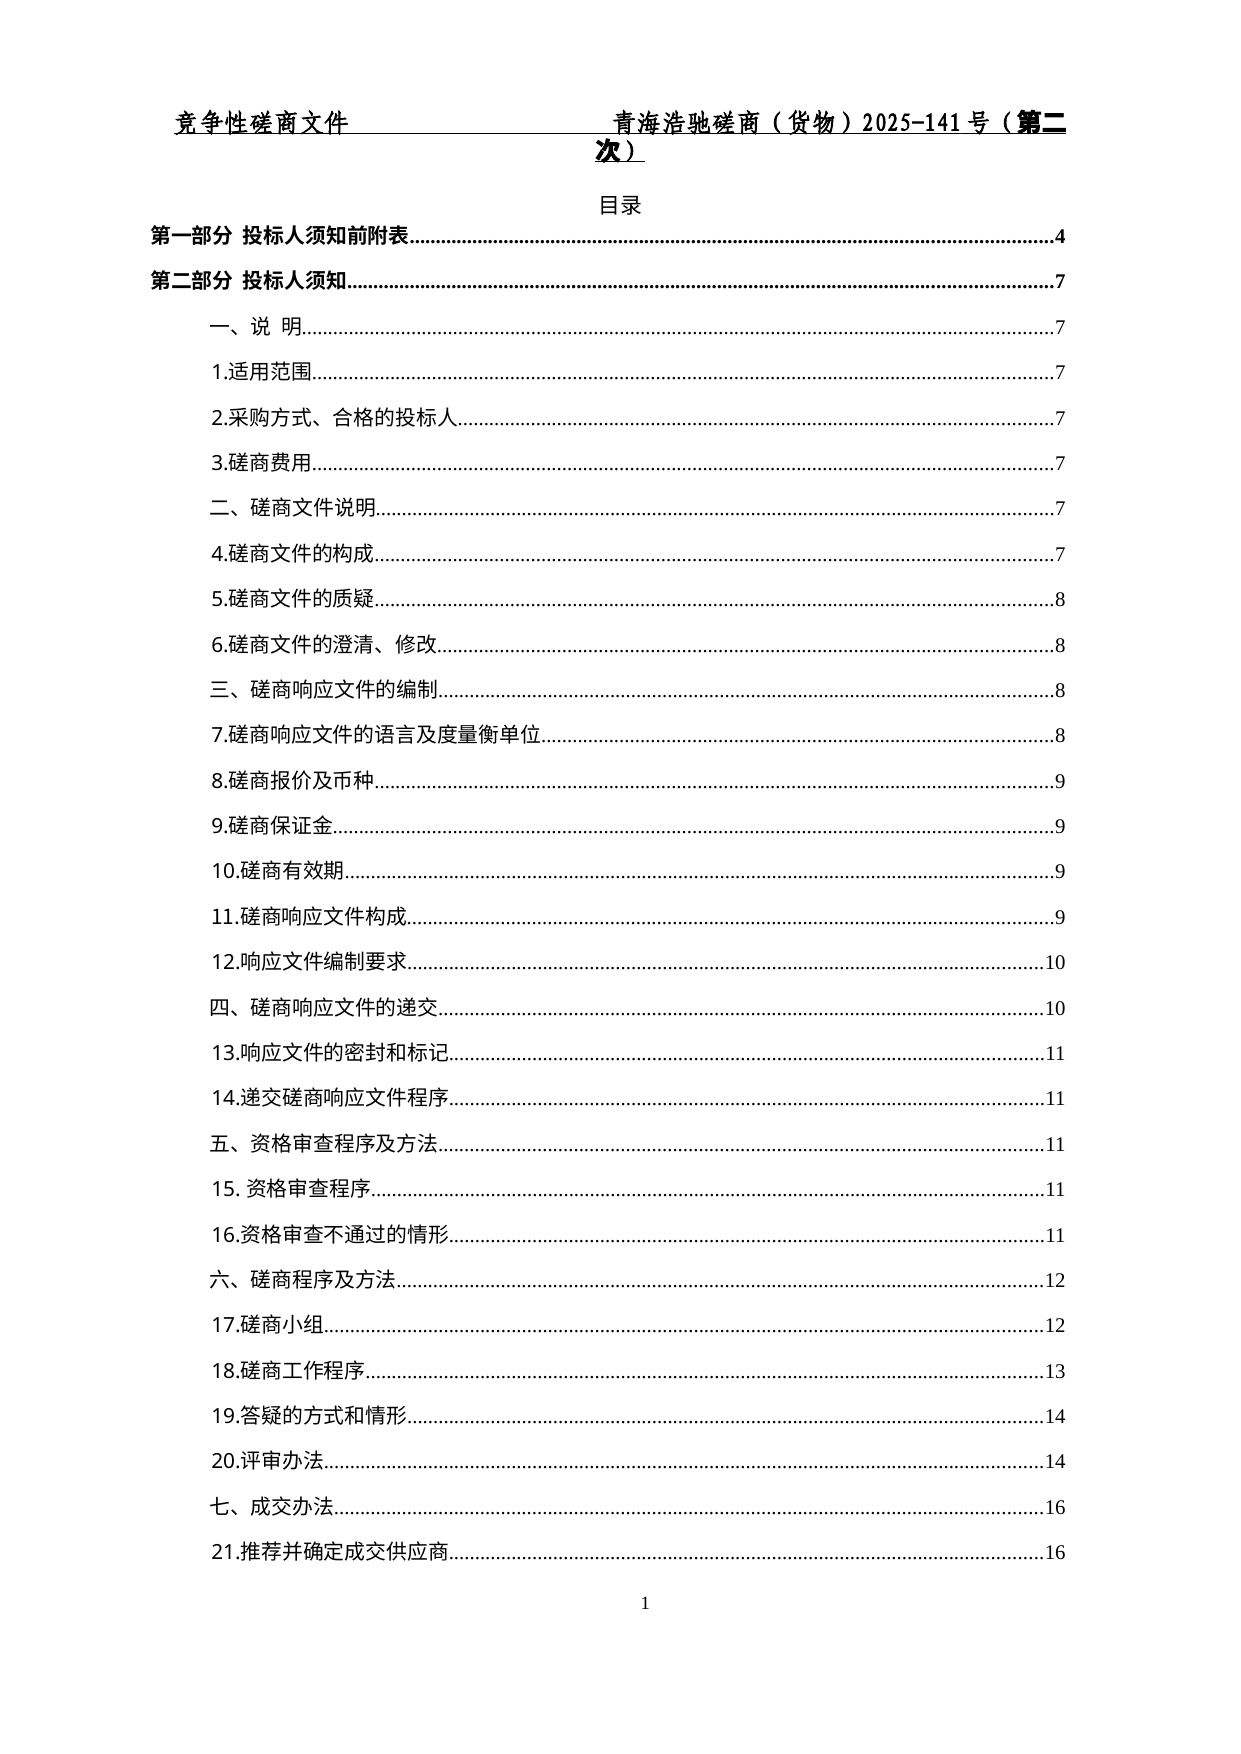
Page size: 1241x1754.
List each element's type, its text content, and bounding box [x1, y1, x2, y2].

text 第二部分 投标人须知 7 [150, 265, 1090, 295]
text 七、成交办法 16 [150, 1490, 1090, 1520]
text 15. 资格审查程序 11 [200, 1172, 1090, 1203]
text 五、资格审查程序及方法 11 [150, 1127, 1090, 1157]
text 8.磋商报价及币种 9 [200, 764, 1090, 794]
text 20.评审办法 14 [200, 1445, 1090, 1475]
text 18.磋商工作程序 13 [200, 1354, 1090, 1384]
text 5.磋商文件的质疑 8 [200, 582, 1090, 613]
text 10.磋商有效期 9 [200, 855, 1090, 885]
text 目录 [150, 188, 1090, 219]
text 21.推荐并确定成交供应商 16 [200, 1536, 1090, 1566]
text 19.答疑的方式和情形 14 [200, 1399, 1090, 1430]
text 11.磋商响应文件构成 9 [200, 900, 1090, 930]
text 一、说 明 7 [150, 310, 1090, 340]
text 第一部分 投标人须知前附表 4 [150, 219, 1090, 250]
text 9.磋商保证金 9 [200, 809, 1090, 840]
text 16.资格审查不通过的情形 11 [200, 1218, 1090, 1248]
text 二、磋商文件说明 7 [150, 492, 1090, 522]
text 12.响应文件编制要求 10 [200, 946, 1090, 976]
text 17.磋商小组 12 [200, 1308, 1090, 1339]
text 1.适用范围 7 [200, 355, 1090, 386]
text 4.磋商文件的构成 7 [200, 537, 1090, 567]
text 2.采购方式、合格的投标人 7 [200, 401, 1090, 431]
text 六、磋商程序及方法 12 [150, 1263, 1090, 1293]
text 14.递交磋商响应文件程序 11 [200, 1082, 1090, 1112]
text 7.磋商响应文件的语言及度量衡单位 8 [200, 718, 1090, 749]
text 三、磋商响应文件的编制 8 [150, 673, 1090, 703]
text 13.响应文件的密封和标记 11 [200, 1036, 1090, 1067]
text 3.磋商费用 7 [200, 446, 1090, 477]
text 6.磋商文件的澄清、修改 8 [200, 628, 1090, 658]
text 四、磋商响应文件的递交 10 [150, 991, 1090, 1021]
